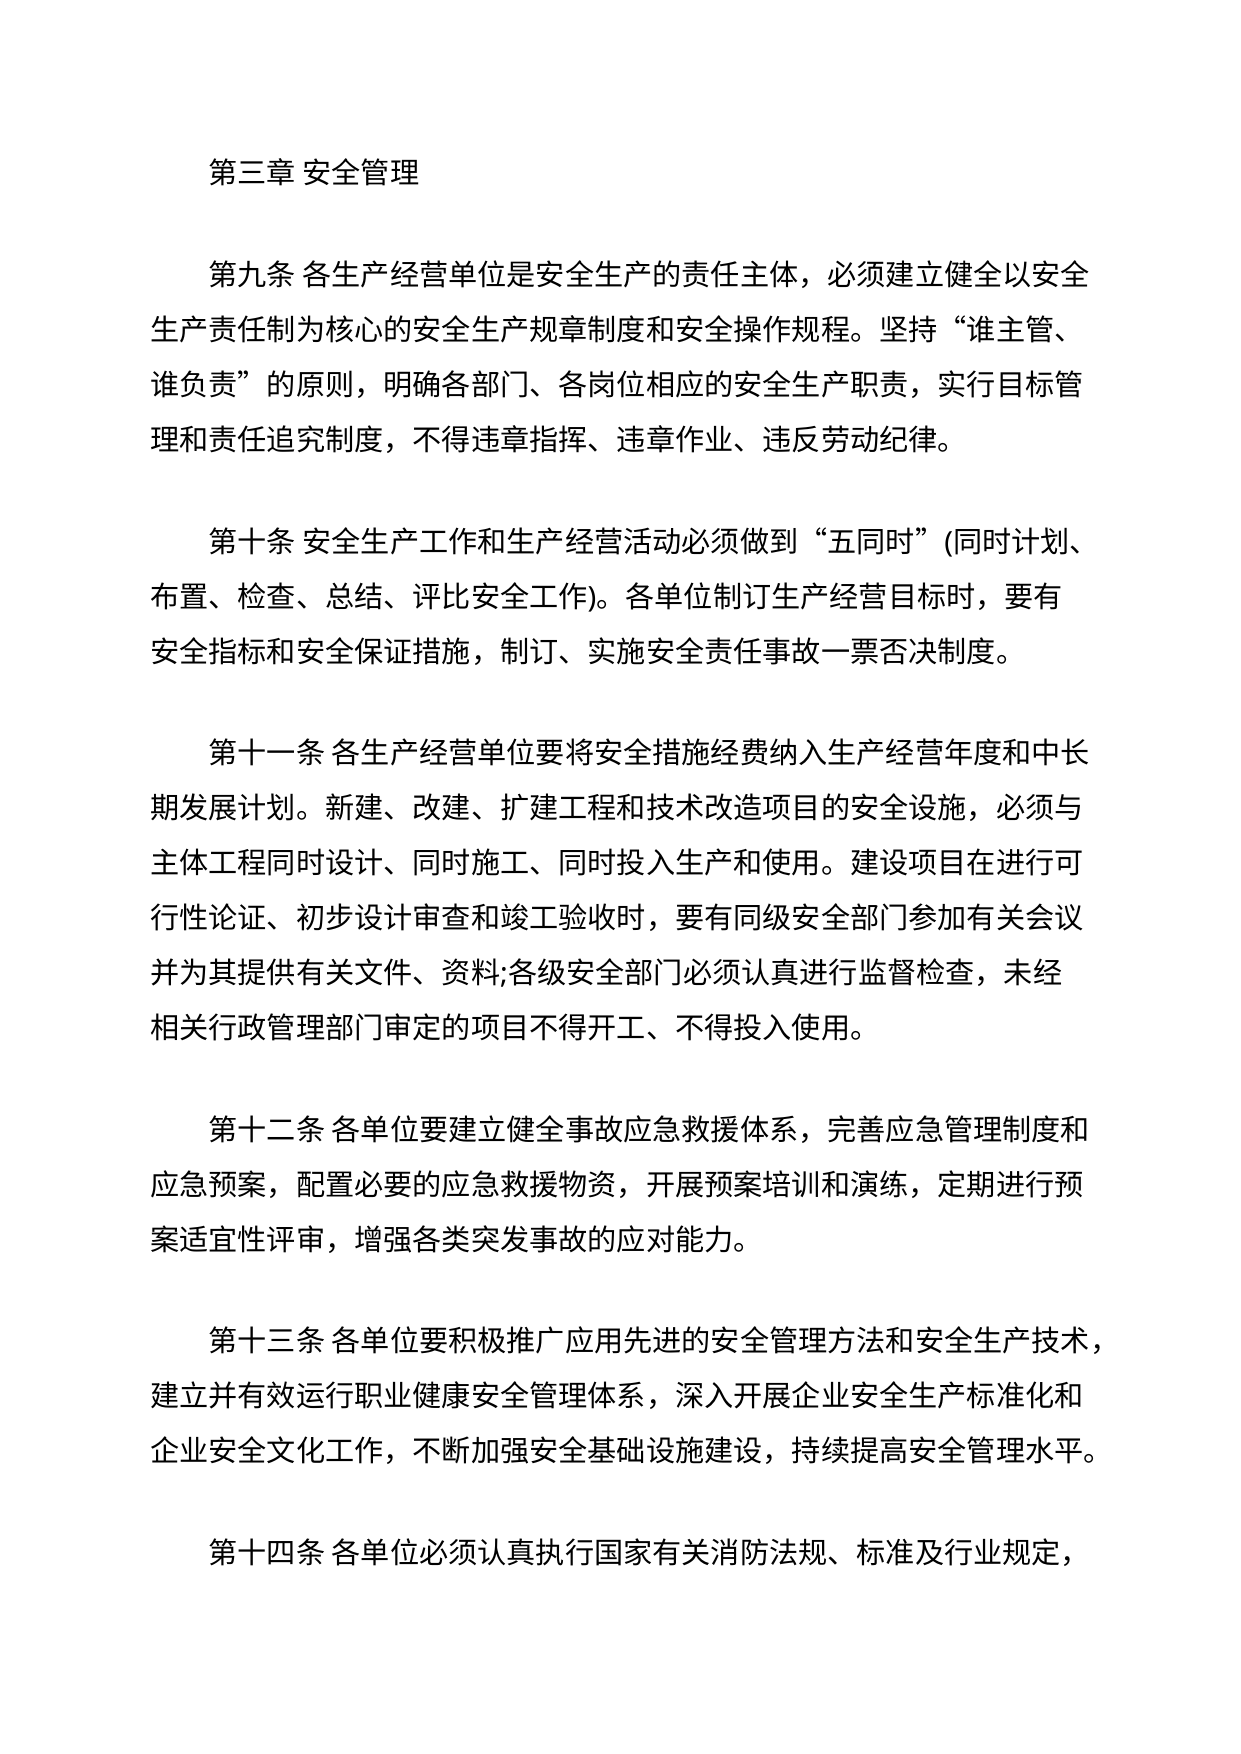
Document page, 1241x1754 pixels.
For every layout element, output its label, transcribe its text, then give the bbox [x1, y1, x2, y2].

text 第九条 各生产经营单位是安全生产的责任主体，必须建立健全以安全生产责任制为核心的安全生产规章制度和安全操作规程。坚持“谁主管、谁负责”的原则，明确各部门、各岗位相应的安全生产职责，实行目标管理和责任追究制度，不得违章指挥、违章作业、违反劳动纪律。 [150, 252, 1090, 459]
text 第十二条 各单位要建立健全事故应急救援体系，完善应急管理制度和应急预案，配置必要的应急救援物资，开展预案培训和演练，定期进行预案适宜性评审，增强各类突发事故的应对能力。 [150, 1106, 1090, 1258]
text 第十三条 各单位要积极推广应用先进的安全管理方法和安全生产技术，建立并有效运行职业健康安全管理体系，深入开展企业安全生产标准化和企业安全文化工作，不断加强安全基础设施建设，持续提高安全管理水平。 [150, 1318, 1090, 1470]
text 第十一条 各生产经营单位要将安全措施经费纳入生产经营年度和中长期发展计划。新建、改建、扩建工程和技术改造项目的安全设施，必须与主体工程同时设计、同时施工、同时投入生产和使用。建设项目在进行可行性论证、初步设计审查和竣工验收时，要有同级安全部门参加有关会议并为其提供有关文件、资料;各级安全部门必须认真进行监督检查，未经相关行政管理部门审定的项目不得开工、不得投入使用。 [150, 730, 1090, 1047]
text 第三章 安全管理 [150, 150, 1090, 192]
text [150, 1529, 1090, 1572]
text 第十条 安全生产工作和生产经营活动必须做到“五同时”(同时计划、布置、检查、总结、评比安全工作)。各单位制订生产经营目标时，要有安全指标和安全保证措施，制订、实施安全责任事故一票否决制度。 [150, 518, 1090, 671]
